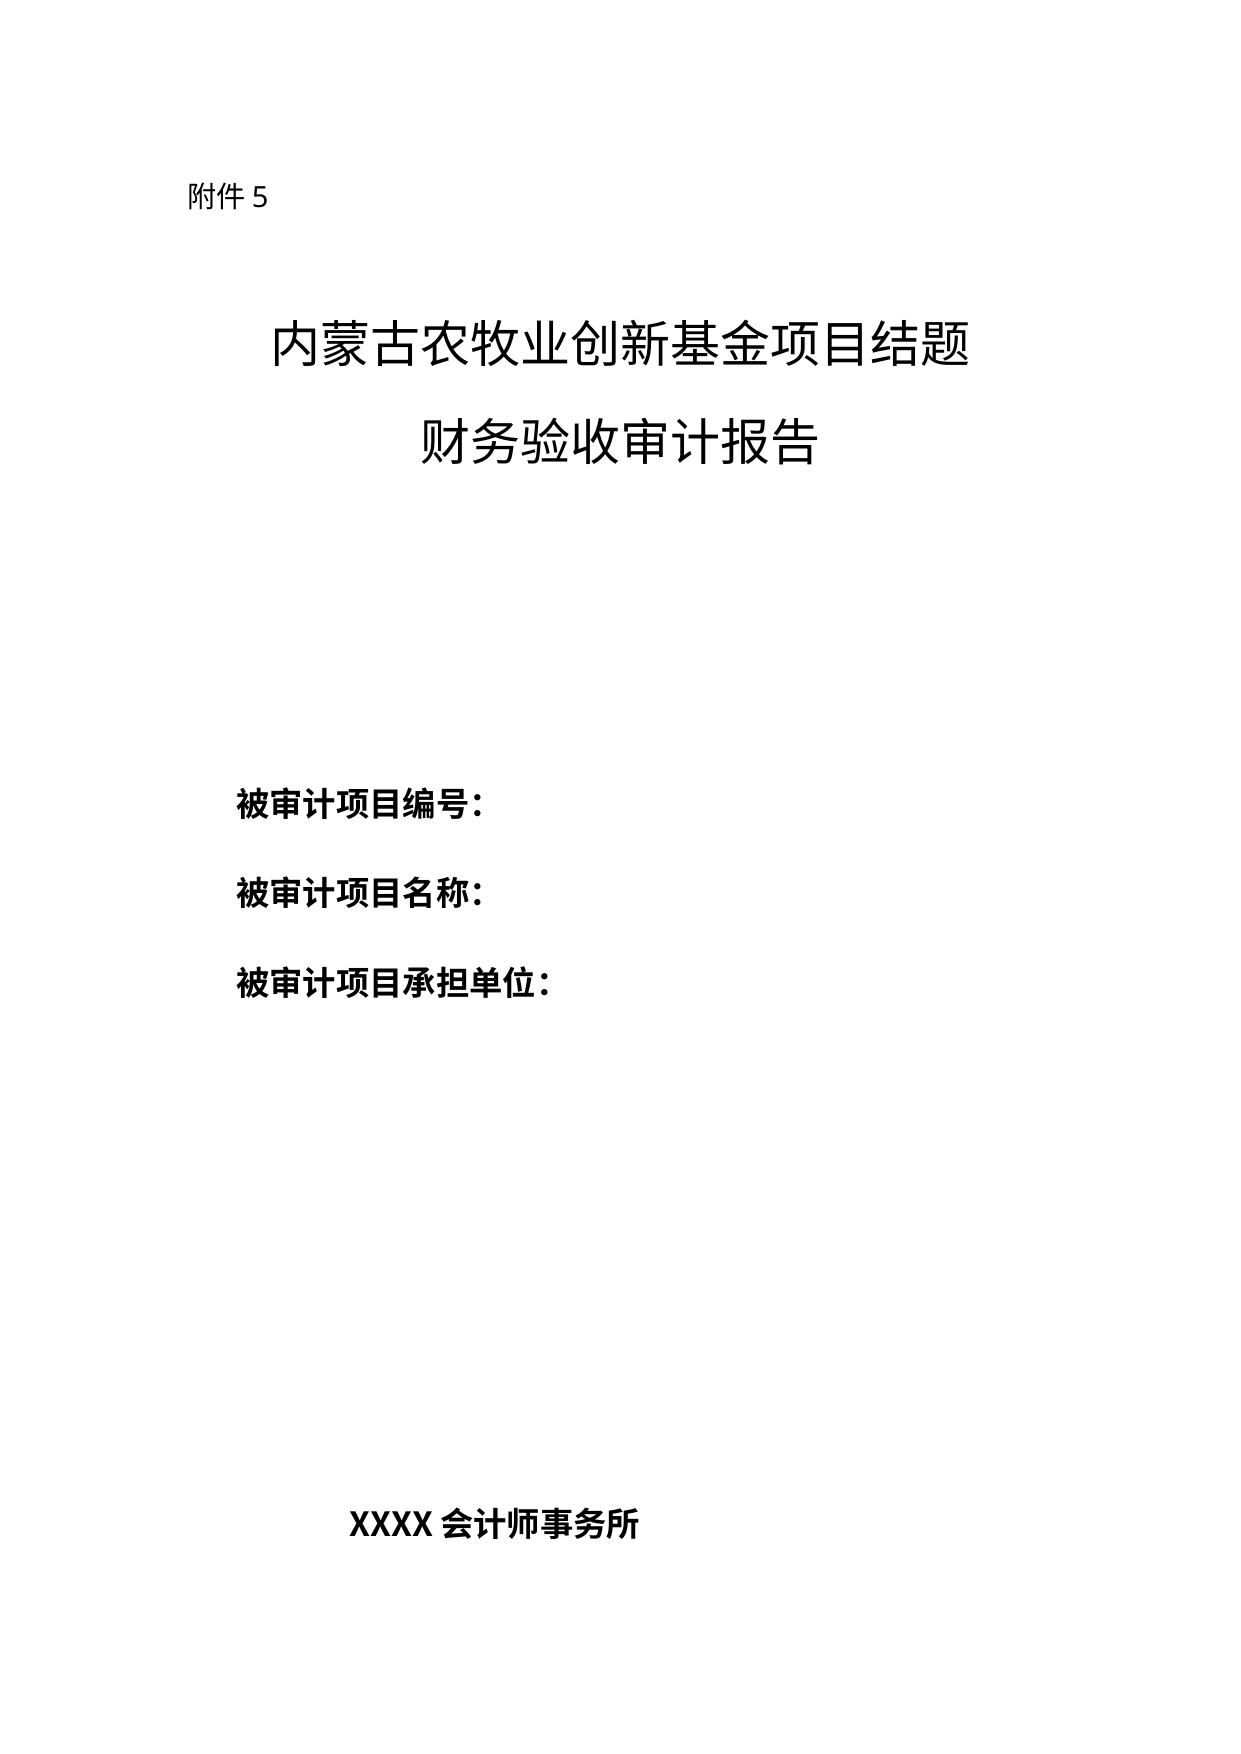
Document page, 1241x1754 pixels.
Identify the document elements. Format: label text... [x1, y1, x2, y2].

text 被审计项目名称： [187, 859, 1053, 924]
text XXXX会计师事务所 [187, 1489, 1053, 1554]
text 财务验收审计报告 [187, 389, 1053, 487]
text 被审计项目编号： [187, 770, 1053, 835]
text 被审计项目承担单位： [187, 948, 1053, 1013]
text 内蒙古农牧业创新基金项目结题 [187, 292, 1053, 389]
text 附件5 [187, 162, 1053, 227]
